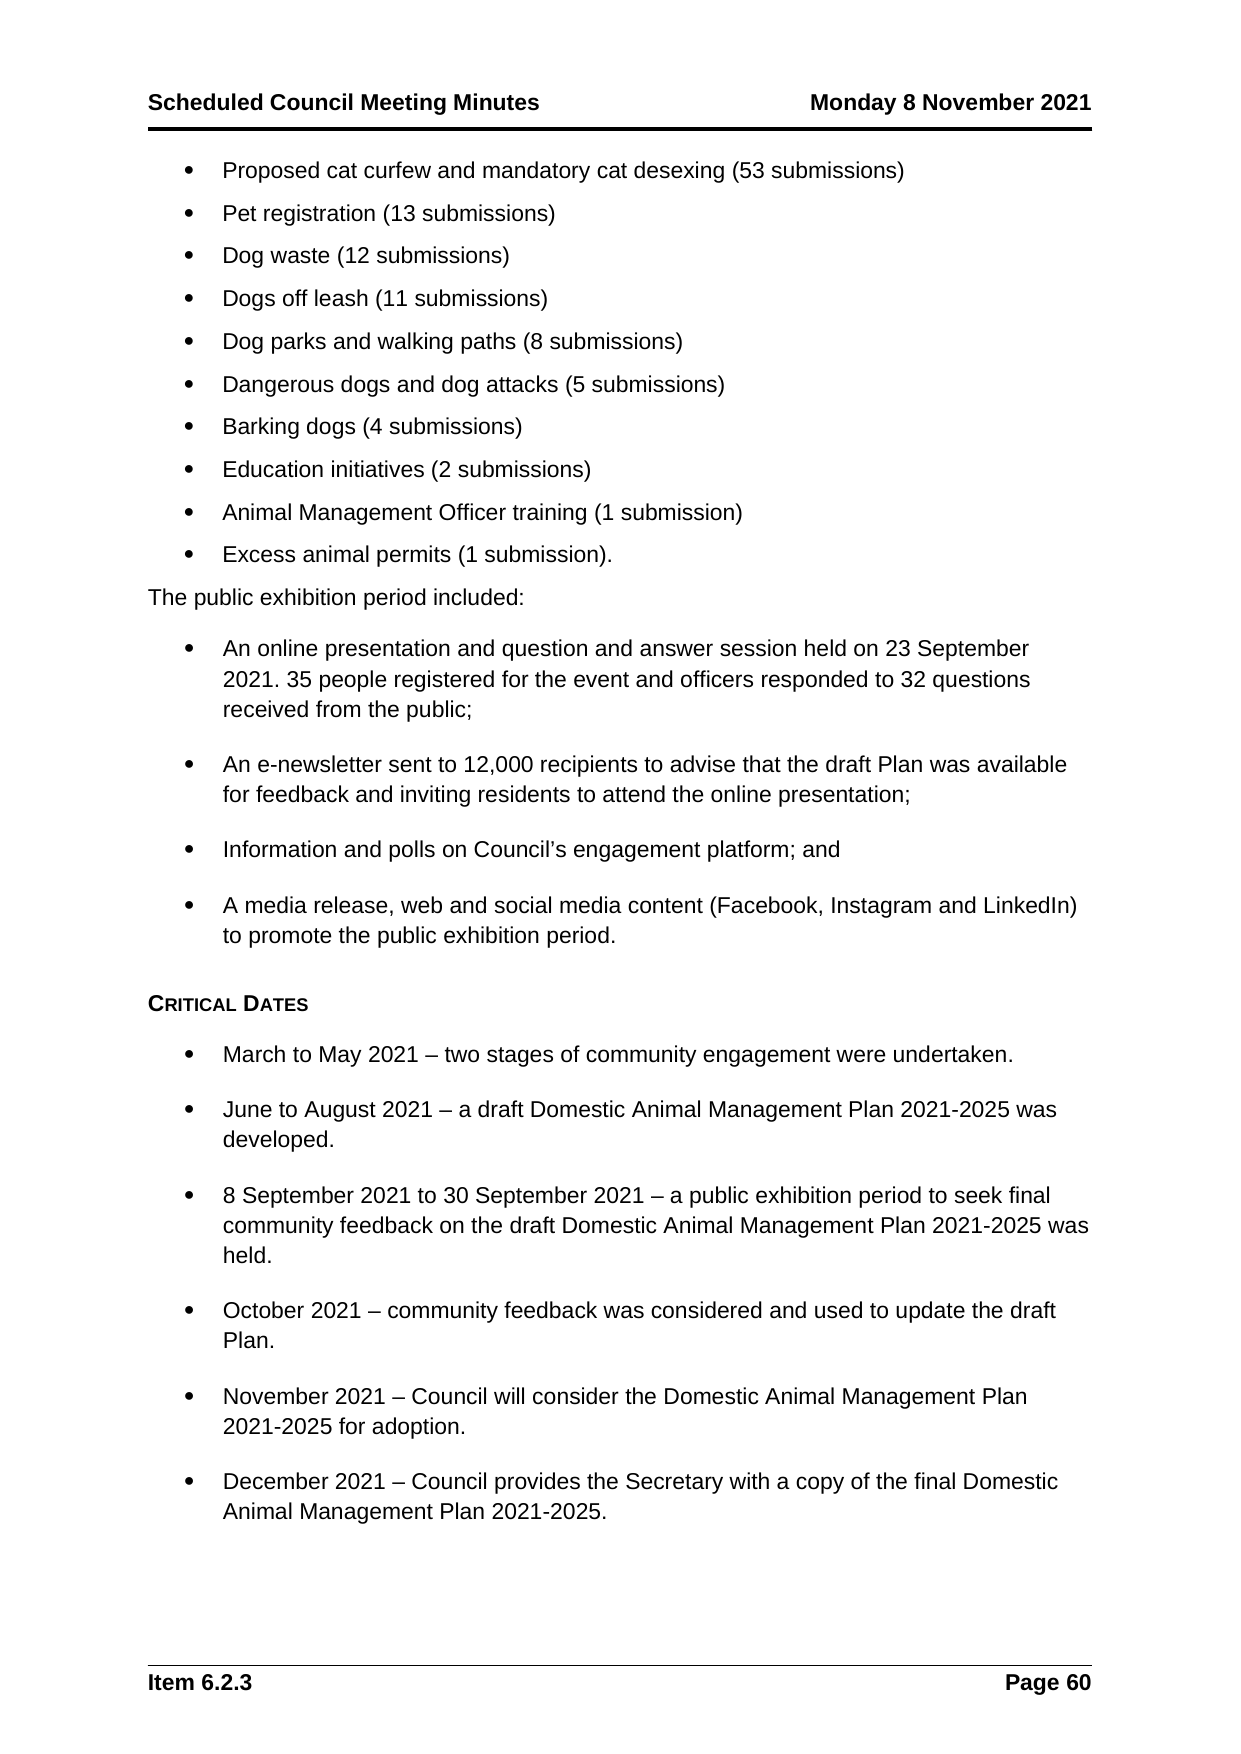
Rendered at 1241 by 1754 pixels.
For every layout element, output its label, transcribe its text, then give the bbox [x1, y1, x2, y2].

text  Education initiatives (2 submissions) [185, 456, 1092, 482]
text  Dogs off leash (11 submissions) [185, 285, 1092, 311]
text  Pet registration (13 submissions) [185, 200, 1092, 226]
text  June to August 2021 – a draft Domestic Animal Management Plan 2021-2025 was developed. [185, 1096, 1092, 1153]
text  A media release, web and social media content (Facebook, Instagram and LinkedIn) to promote the public exhibition period. [185, 892, 1092, 948]
text  An online presentation and question and answer session held on 23 September 2021. 35 people registered for the event and officers responded to 32 questions received from the public; [185, 635, 1092, 722]
text  October 2021 – community feedback was considered and used to update the draft Plan. [185, 1297, 1092, 1354]
text  December 2021 – Council provides the Secretary with a copy of the final Domestic Animal Management Plan 2021-2025. [185, 1468, 1092, 1524]
text  November 2021 – Council will consider the Domestic Animal Management Plan 2021-2025 for adoption. [185, 1383, 1092, 1439]
text The public exhibition period included: [148, 584, 1092, 610]
text  Information and polls on Council’s engagement platform; and [185, 836, 1092, 863]
text Critical Dates [148, 989, 1092, 1016]
text  8 September 2021 to 30 September 2021 – a public exhibition period to seek final community feedback on the draft Domestic Animal Management Plan 2021-2025 was held. [185, 1182, 1092, 1268]
text  Excess animal permits (1 submission). [185, 541, 1092, 568]
text  Dog parks and walking paths (8 submissions) [185, 328, 1092, 354]
text  Dangerous dogs and dog attacks (5 submissions) [185, 371, 1092, 397]
text  Proposed cat curfew and mandatory cat desexing (53 submissions) [185, 157, 1092, 183]
text  Animal Management Officer training (1 submission) [185, 499, 1092, 525]
text  Dog waste (12 submissions) [185, 242, 1092, 269]
text  March to May 2021 – two stages of community engagement were undertaken. [185, 1041, 1092, 1067]
text  An e-newsletter sent to 12,000 recipients to advise that the draft Plan was available for feedback and inviting residents to attend the online presentation; [185, 751, 1092, 808]
text  Barking dogs (4 submissions) [185, 413, 1092, 439]
